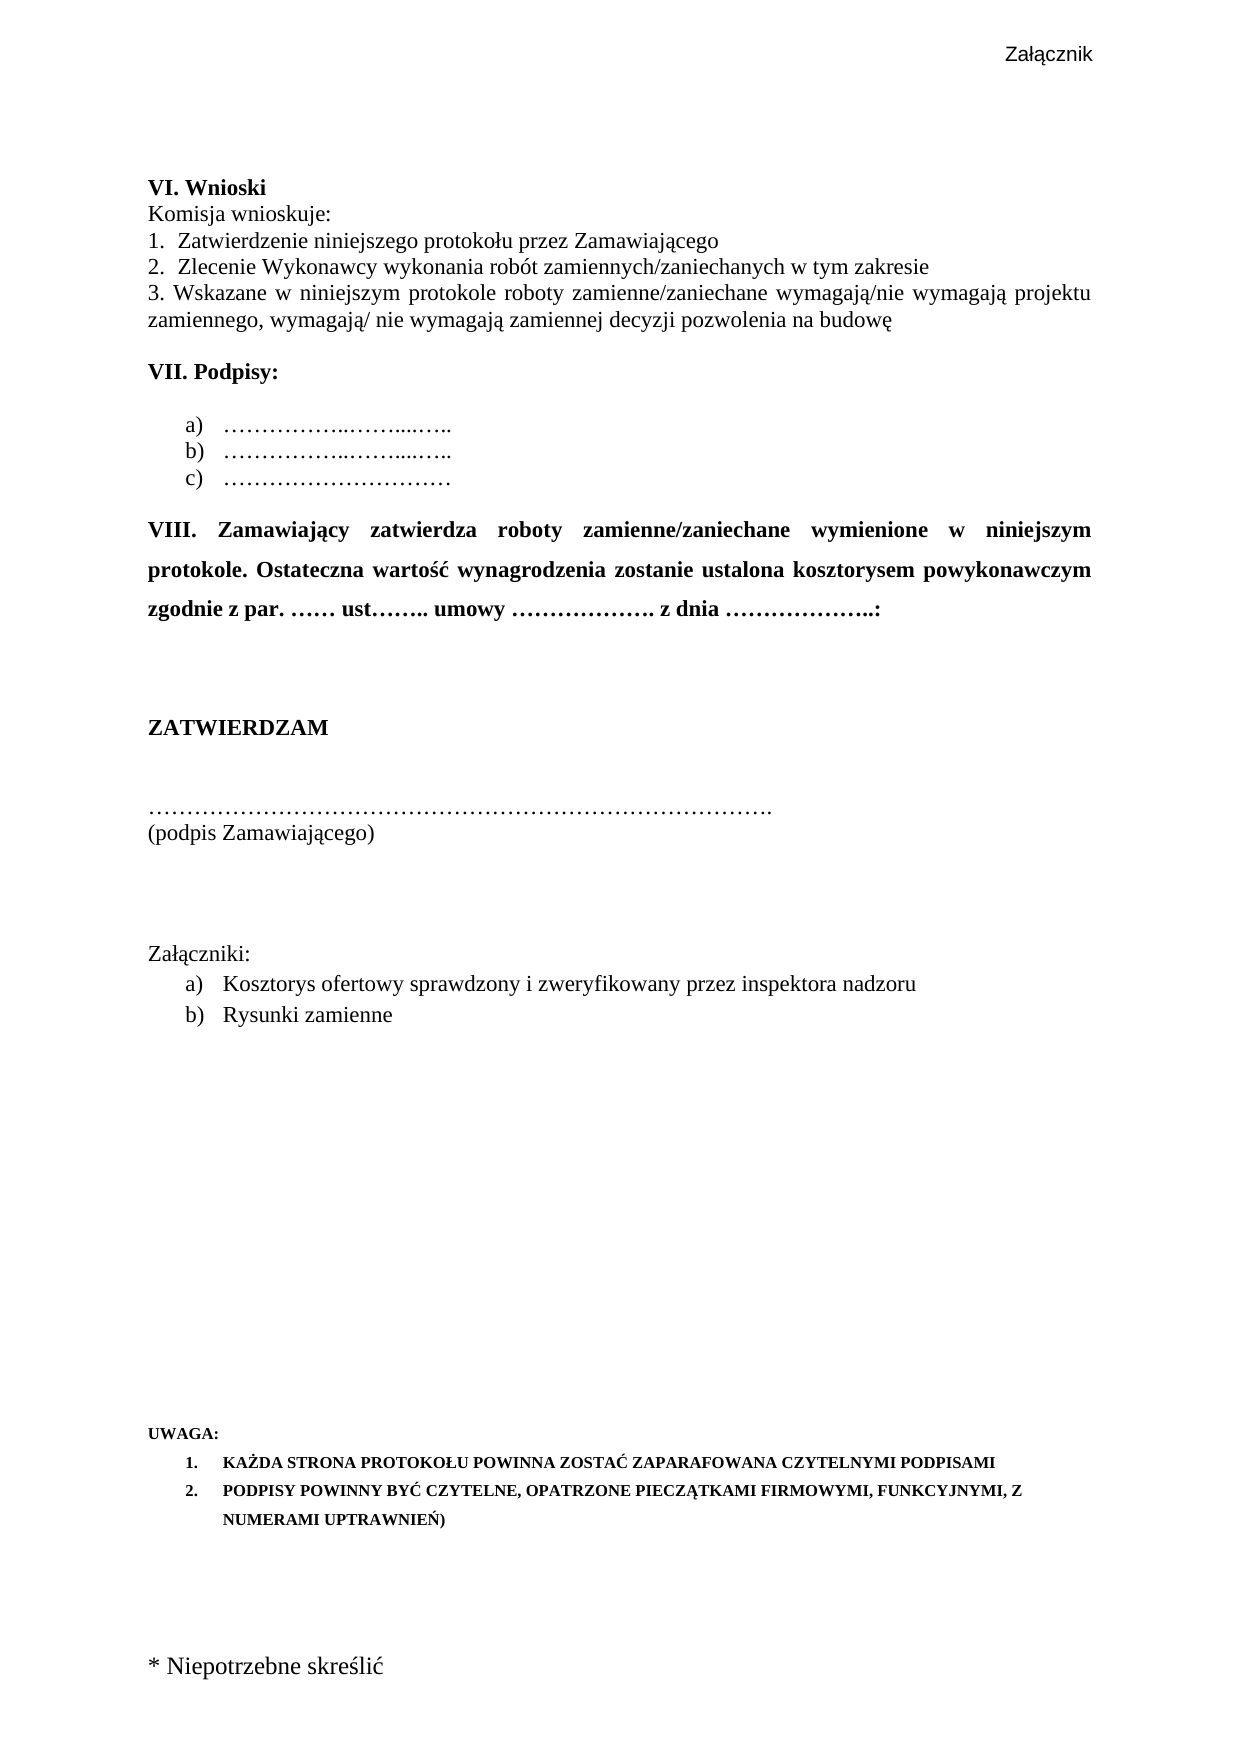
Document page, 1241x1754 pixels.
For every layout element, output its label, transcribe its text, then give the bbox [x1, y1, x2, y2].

list Rysunki zamienne [185, 1001, 1093, 1027]
list ……………..……....….. [185, 437, 1093, 464]
text UWAGA: [148, 1424, 1093, 1443]
list ……………..……....….. [185, 411, 1093, 437]
text 1. Zatwierdzenie niniejszego protokołu przez Zamawiającego [148, 227, 1093, 253]
list KAŻDA STRONA PROTOKOŁU POWINNA ZOSTAĆ ZAPARAFOWANA CZYTELNYMI PODPISAMI [185, 1452, 1093, 1472]
list Kosztorys ofertowy sprawdzony i zweryfikowany przez inspektora nadzoru [185, 971, 1093, 997]
text Załączniki: [148, 940, 1093, 967]
text ZATWIERDZAM [148, 714, 1093, 740]
text VIII. Zamawiający zatwierdza roboty zamienne/zaniechane wymienione w niniejszym protokole. Ostateczna wartość wynagrodzenia zostanie ustalona kosztorysem powykonawczym zgodnie z par. …… ust…….. umowy ………………. z dnia ………………..: [148, 517, 1093, 622]
text VI. Wnioski [148, 174, 1093, 200]
text 3. Wskazane w niniejszym protokole roboty zamienne/zaniechane wymagają/nie wymagają projektu zamiennego, wymagają/ nie wymagają zamiennej decyzji pozwolenia na budowę [148, 279, 1093, 332]
list PODPISY POWINNY BYĆ CZYTELNE, OPATRZONE PIECZĄTKAMI FIRMOWYMI, FUNKCYJNYMI, Z NUMERAMI UPTRAWNIEŃ) [185, 1481, 1093, 1529]
text (podpis Zamawiającego) [148, 819, 1093, 846]
text Komisja wnioskuje: [148, 200, 1093, 227]
text VII. Podpisy: [148, 358, 1093, 385]
text ………………………………………………………………………. [148, 793, 1093, 819]
list ………………………… [185, 464, 1093, 490]
text 2. Zlecenie Wykonawcy wykonania robót zamiennych/zaniechanych w tym zakresie [148, 253, 1093, 279]
